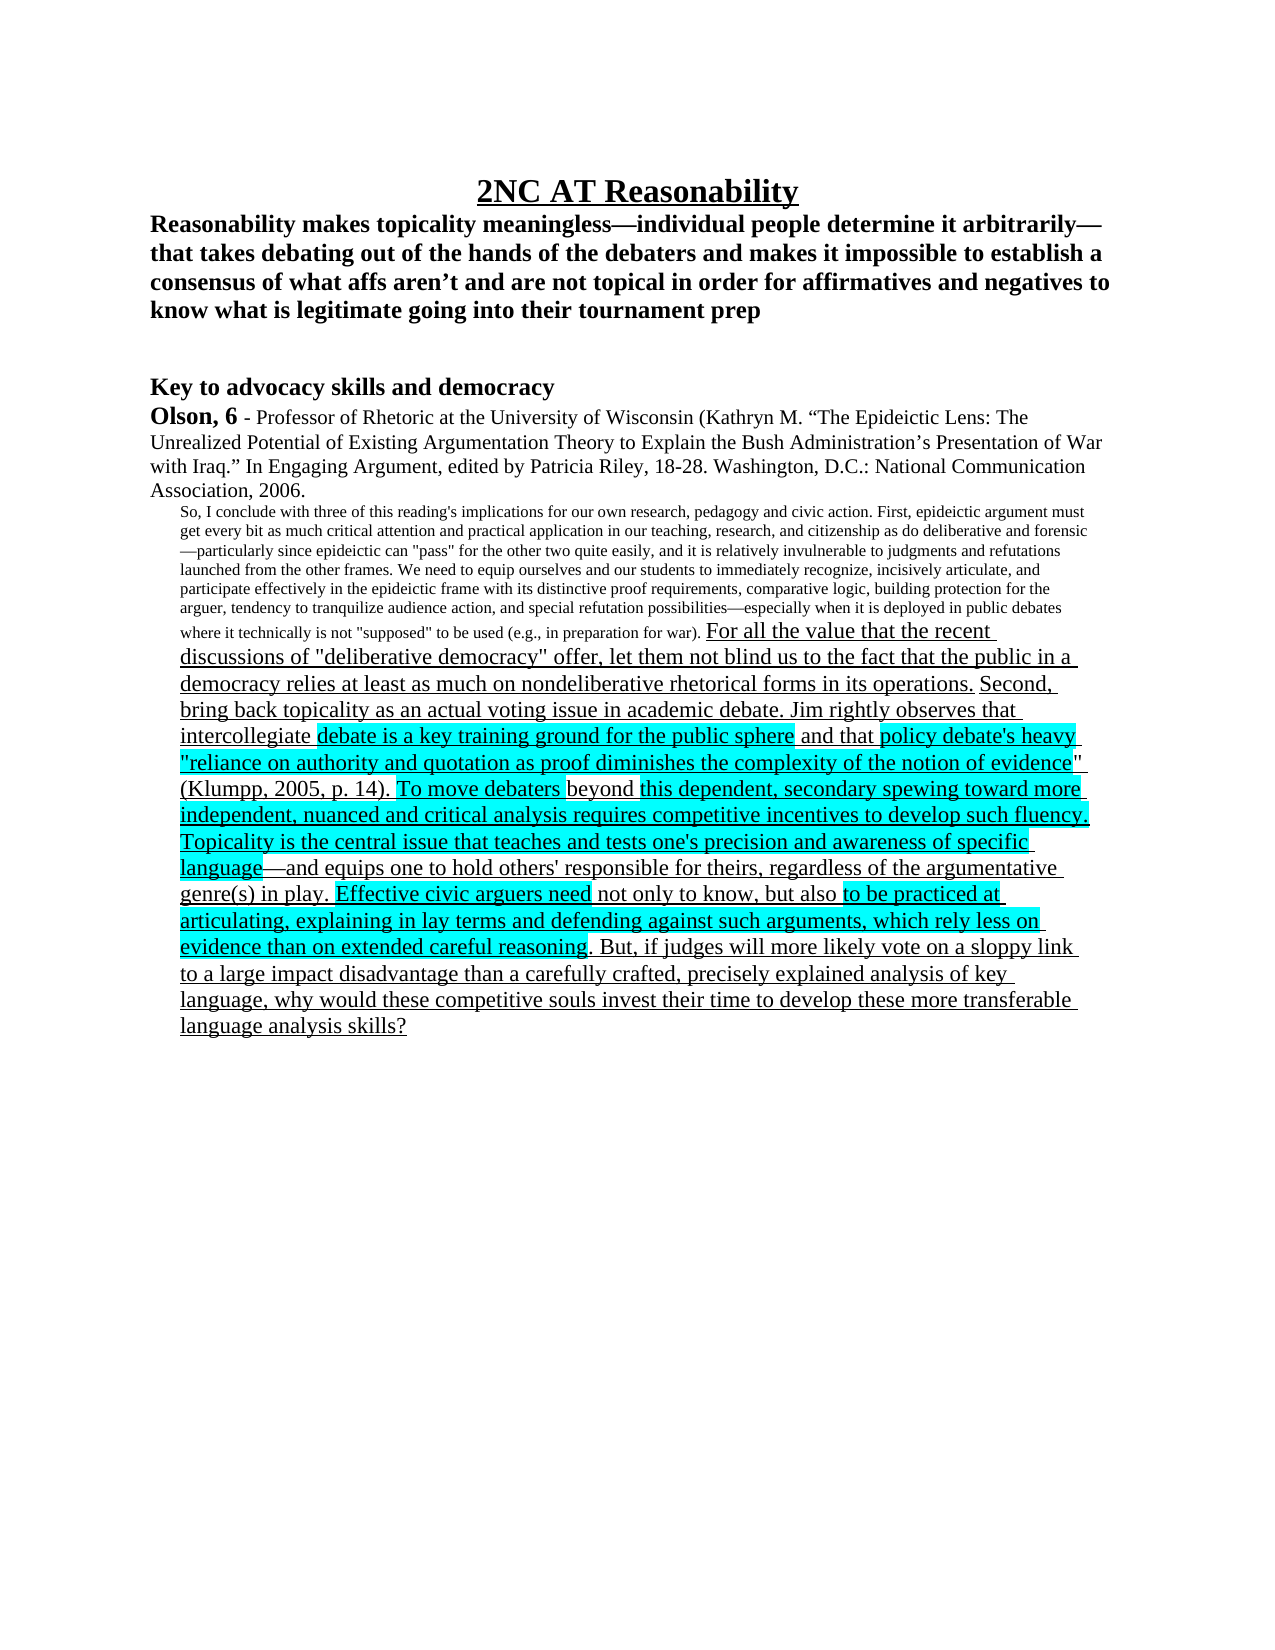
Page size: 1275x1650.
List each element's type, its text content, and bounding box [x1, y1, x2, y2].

text Olson, 6 - Professor of Rhetoric at the University of Wisconsin (Kathryn M. “The Epideictic Lens: The Unrealized Potential of Existing Argumentation Theory to Explain the Bush Administration’s Presentation of War with Iraq.” In Engaging Argument, edited by Patricia Riley, 18-28. Washington, D.C.: National Communication Association, 2006. [150, 401, 1125, 502]
text Reasonability makes topicality meaningless—individual people determine it arbitrarily—that takes debating out of the hands of the debaters and makes it impossible to establish a consensus of what affs aren’t and are not topical in order for affirmatives and negatives to know what is legitimate going into their tournament prep [150, 209, 1125, 324]
text Key to advocacy skills and democracy [150, 372, 1125, 401]
subtitle 2NC AT Reasonability [150, 171, 1125, 209]
text So, I conclude with three of this reading's implications for our own research, pedagogy and civic action. First, epideictic argument must get every bit as much critical attention and practical application in our teaching, research, and citizenship as do deliberative and forensic—particularly since epideictic can "pass" for the other two quite easily, and it is relatively invulnerable to judgments and refutations launched from the other frames. We need to equip ourselves and our students to immediately recognize, incisively articulate, and participate effectively in the epideictic frame with its distinctive proof requirements, comparative logic, building protection for the arguer, tendency to tranquilize audience action, and special refutation possibilities—especially when it is deployed in public debates where it technically is not "supposed" to be used (e.g., in preparation for war). For all the value that the recent discussions of "deliberative democracy" offer, let them not blind us to the fact that the public in a democracy relies at least as much on nondeliberative rhetorical forms in its operations. Second, bring back topicality as an actual voting issue in academic debate. Jim rightly observes that intercollegiate debate is a key training ground for the public sphere and that policy debate's heavy "reliance on authority and quotation as proof diminishes the complexity of the notion of evidence" (Klumpp, 2005, p. 14). To move debaters beyond this dependent, secondary spewing toward more independent, nuanced and critical analysis requires competitive incentives to develop such fluency. Topicality is the central issue that teaches and tests one's precision and awareness of specific language—and equips one to hold others' responsible for theirs, regardless of the argumentative genre(s) in play. Effective civic arguers need not only to know, but also to be practiced at articulating, explaining in lay terms and defending against such arguments, which rely less on evidence than on extended careful reasoning. But, if judges will more likely vote on a sloppy link to a large impact disadvantage than a carefully crafted, precisely explained analysis of key language, why would these competitive souls invest their time to develop these more transferable language analysis skills? [180, 502, 1095, 1039]
